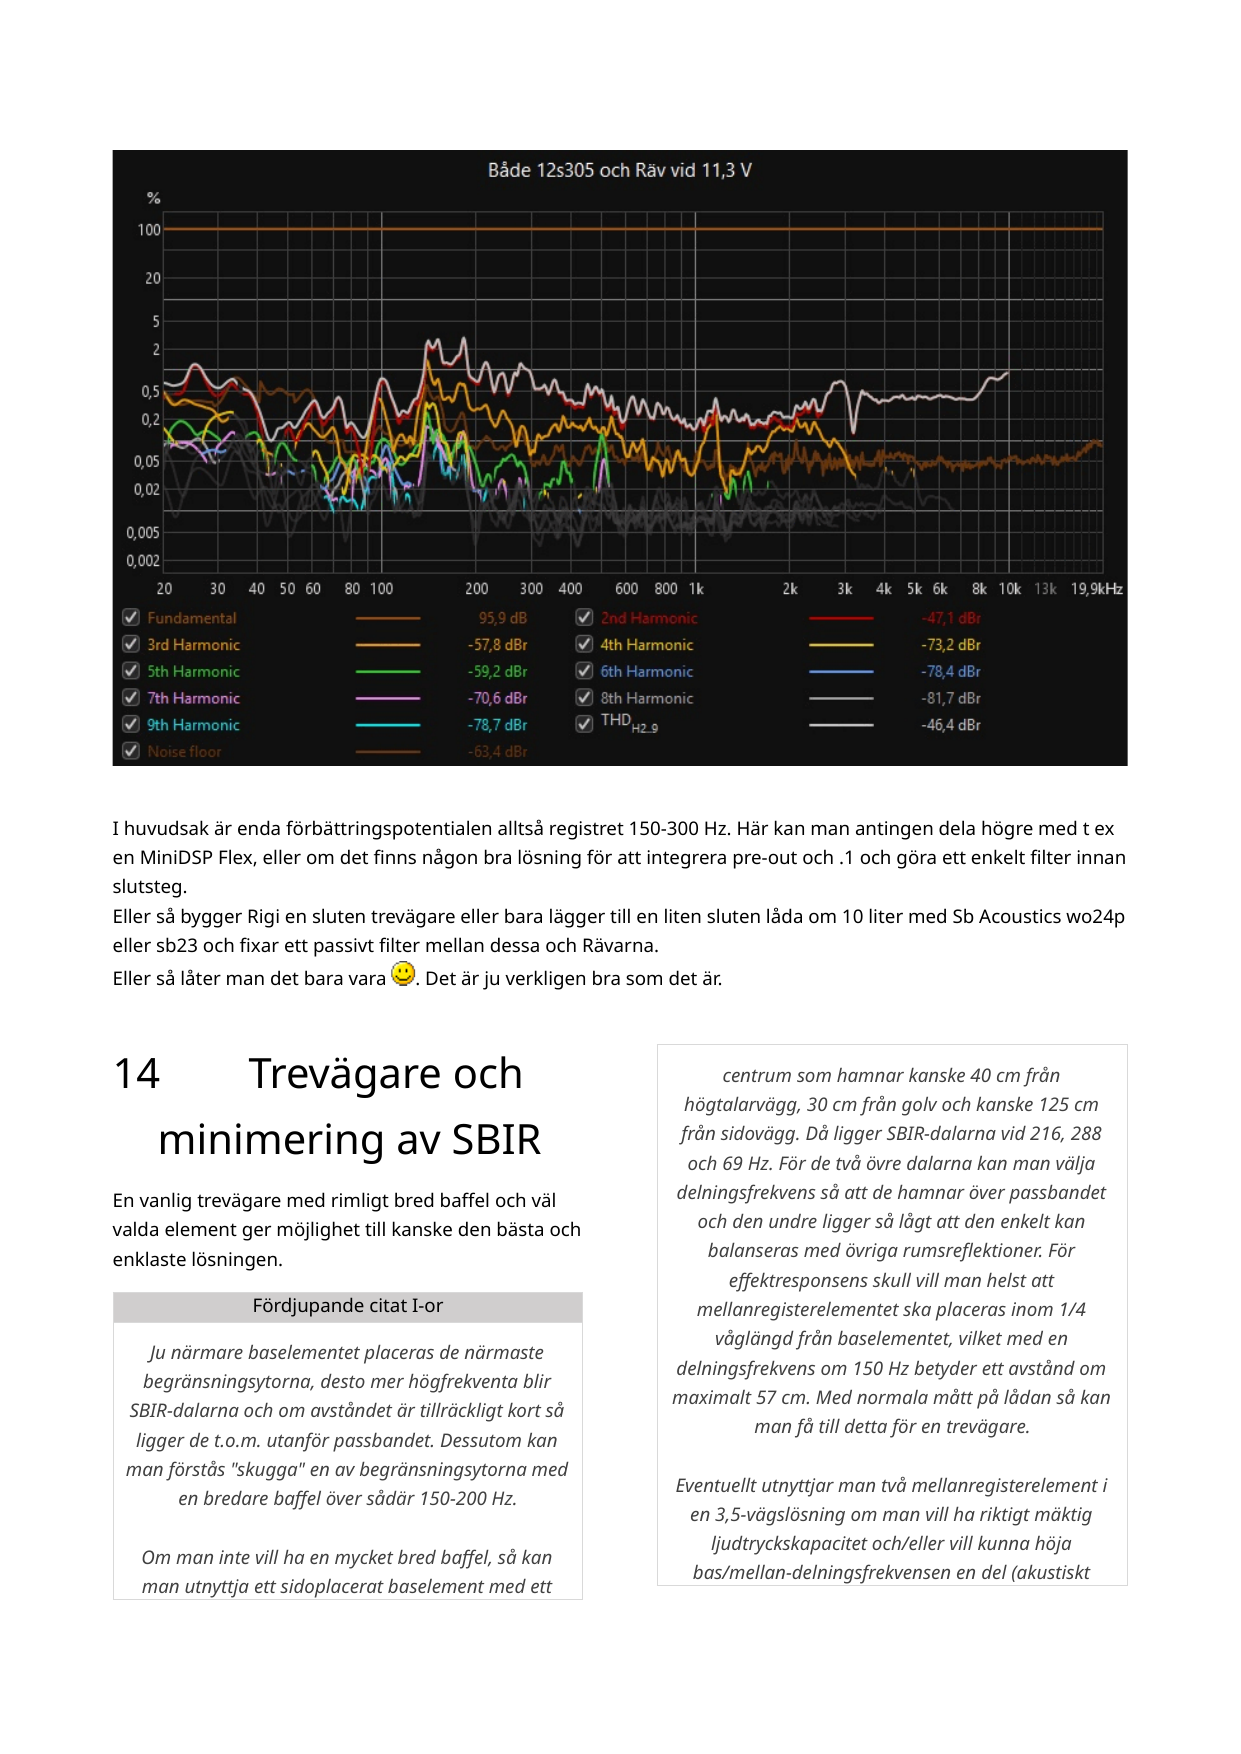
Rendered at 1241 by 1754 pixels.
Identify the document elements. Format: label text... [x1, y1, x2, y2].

picture [391, 961, 416, 986]
text I huvudsak är enda förbättringspotentialen alltså registret 150-300 Hz. Här kan man antingen dela högre med t ex en MiniDSP Flex, eller om det finns någon bra lösning för att integrera pre-out och .1 och göra ett enkelt filter innan slutsteg. Eller så bygger Rigi en sluten trevägare eller bara lägger till en liten sluten låda om 10 liter med Sb Acoustics wo24p eller sb23 och fixar ett passivt filter mellan dessa och Rävarna. Eller så låter man det bara vara . Det är ju verkligen bra som det är. [112, 786, 1128, 991]
picture [112, 150, 1128, 766]
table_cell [114, 1323, 582, 1599]
table_header Fördjupande citat I-or [114, 1293, 582, 1322]
subtitle Trevägare och minimering av SBIR [112, 1044, 583, 1166]
text En vanlig trevägare med rimligt bred baffel och väl valda element ger möjlighet till kanske den bästa och enklaste lösningen. [112, 1187, 583, 1271]
